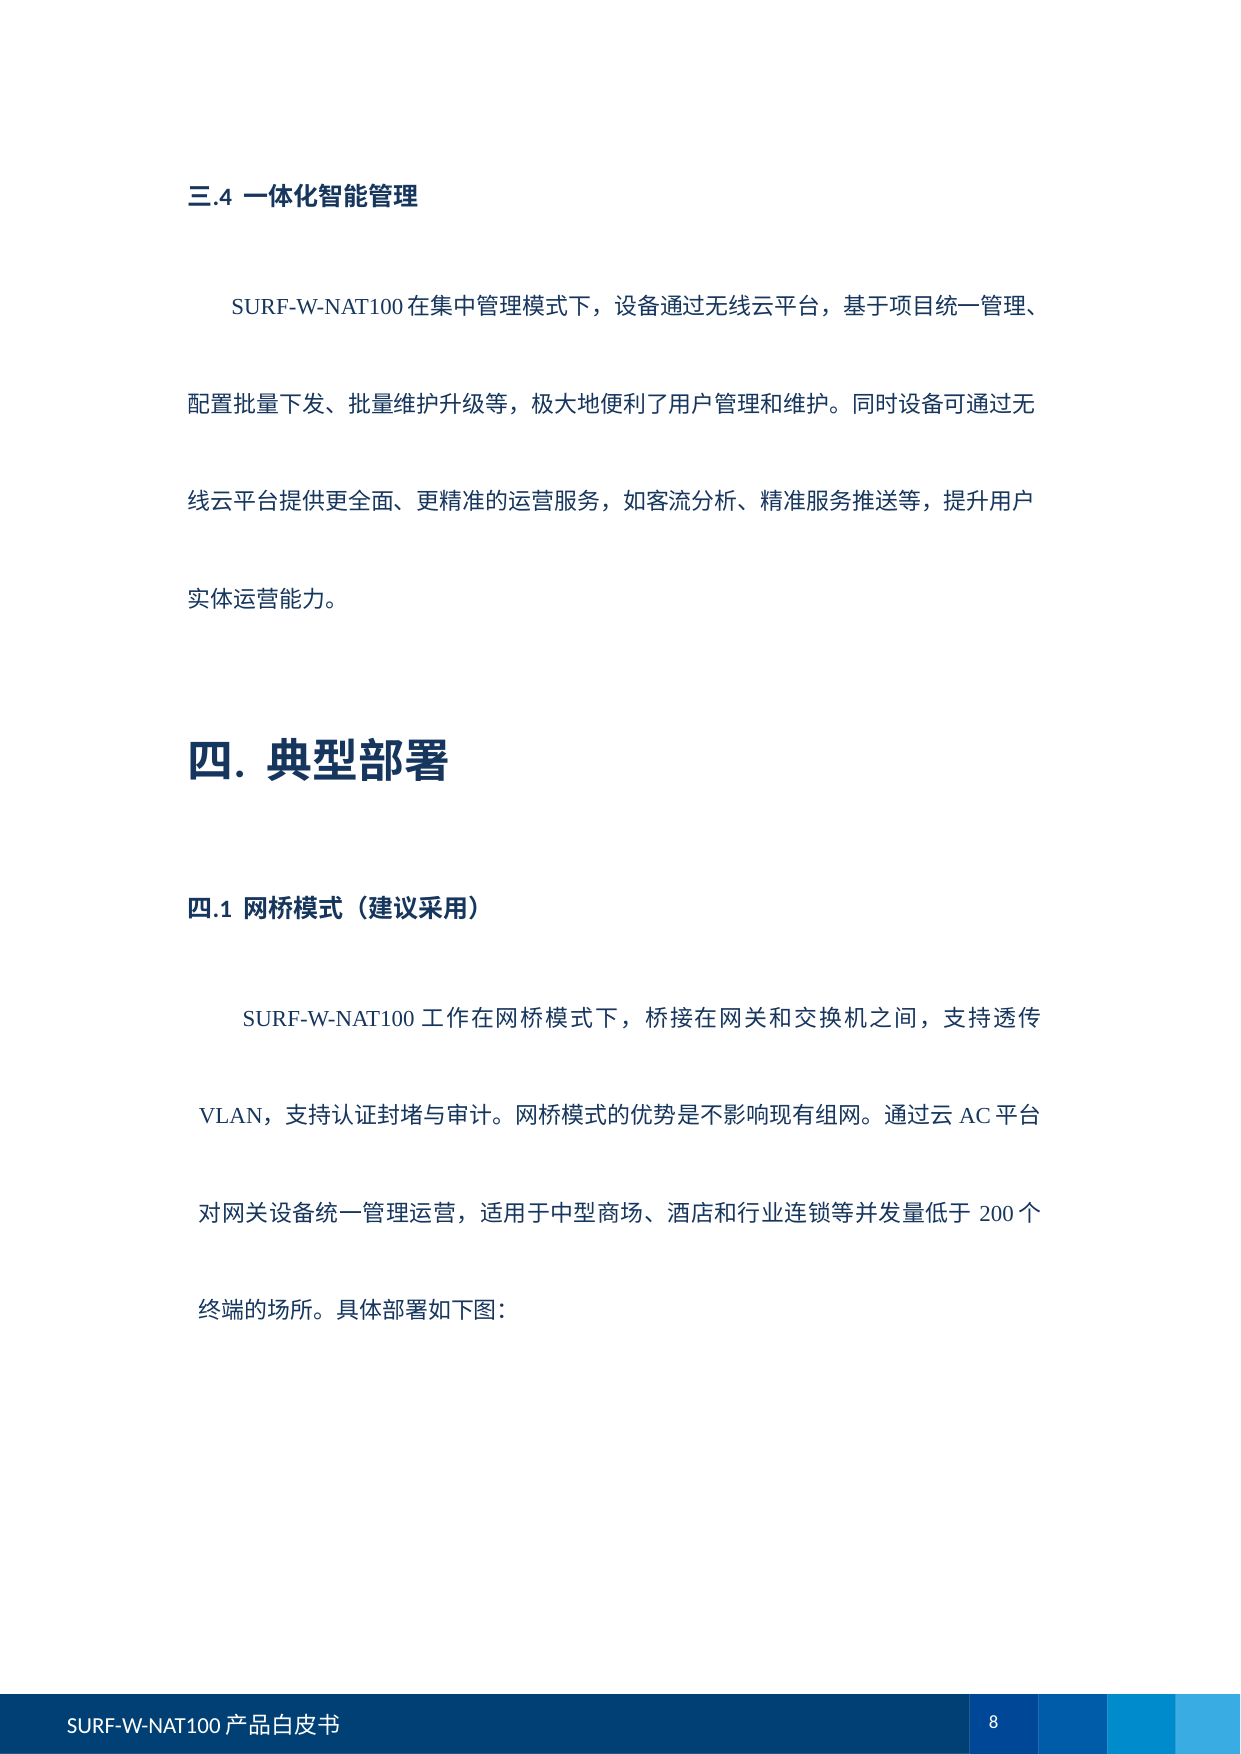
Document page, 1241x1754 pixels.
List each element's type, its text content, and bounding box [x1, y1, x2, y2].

picture [1176, 1693, 1241, 1754]
text 网桥模式（建议采用） [187, 874, 1053, 939]
text 一体化智能管理 [187, 162, 1053, 227]
picture [0, 1693, 1107, 1754]
text SURF-W-NAT100工作在网桥模式下，桥接在网关和交换机之间，支持透传VLAN，支持认证封堵与审计。网桥模式的优势是不影响现有组网。通过云AC平台对网关设备统一管理运营，适用于中型商场、酒店和行业连锁等并发量低于200个终端的场所。具体部署如下图： [199, 984, 1041, 1341]
text SURF-W-NAT100在集中管理模式下，设备通过无线云平台，基于项目统一管理、配置批量下发、批量维护升级等，极大地便利了用户管理和维护。同时设备可通过无线云平台提供更全面、更精准的运营服务，如客流分析、精准服务推送等，提升用户实体运营能力。 [187, 272, 1053, 630]
text 典型部署 [187, 709, 1053, 806]
